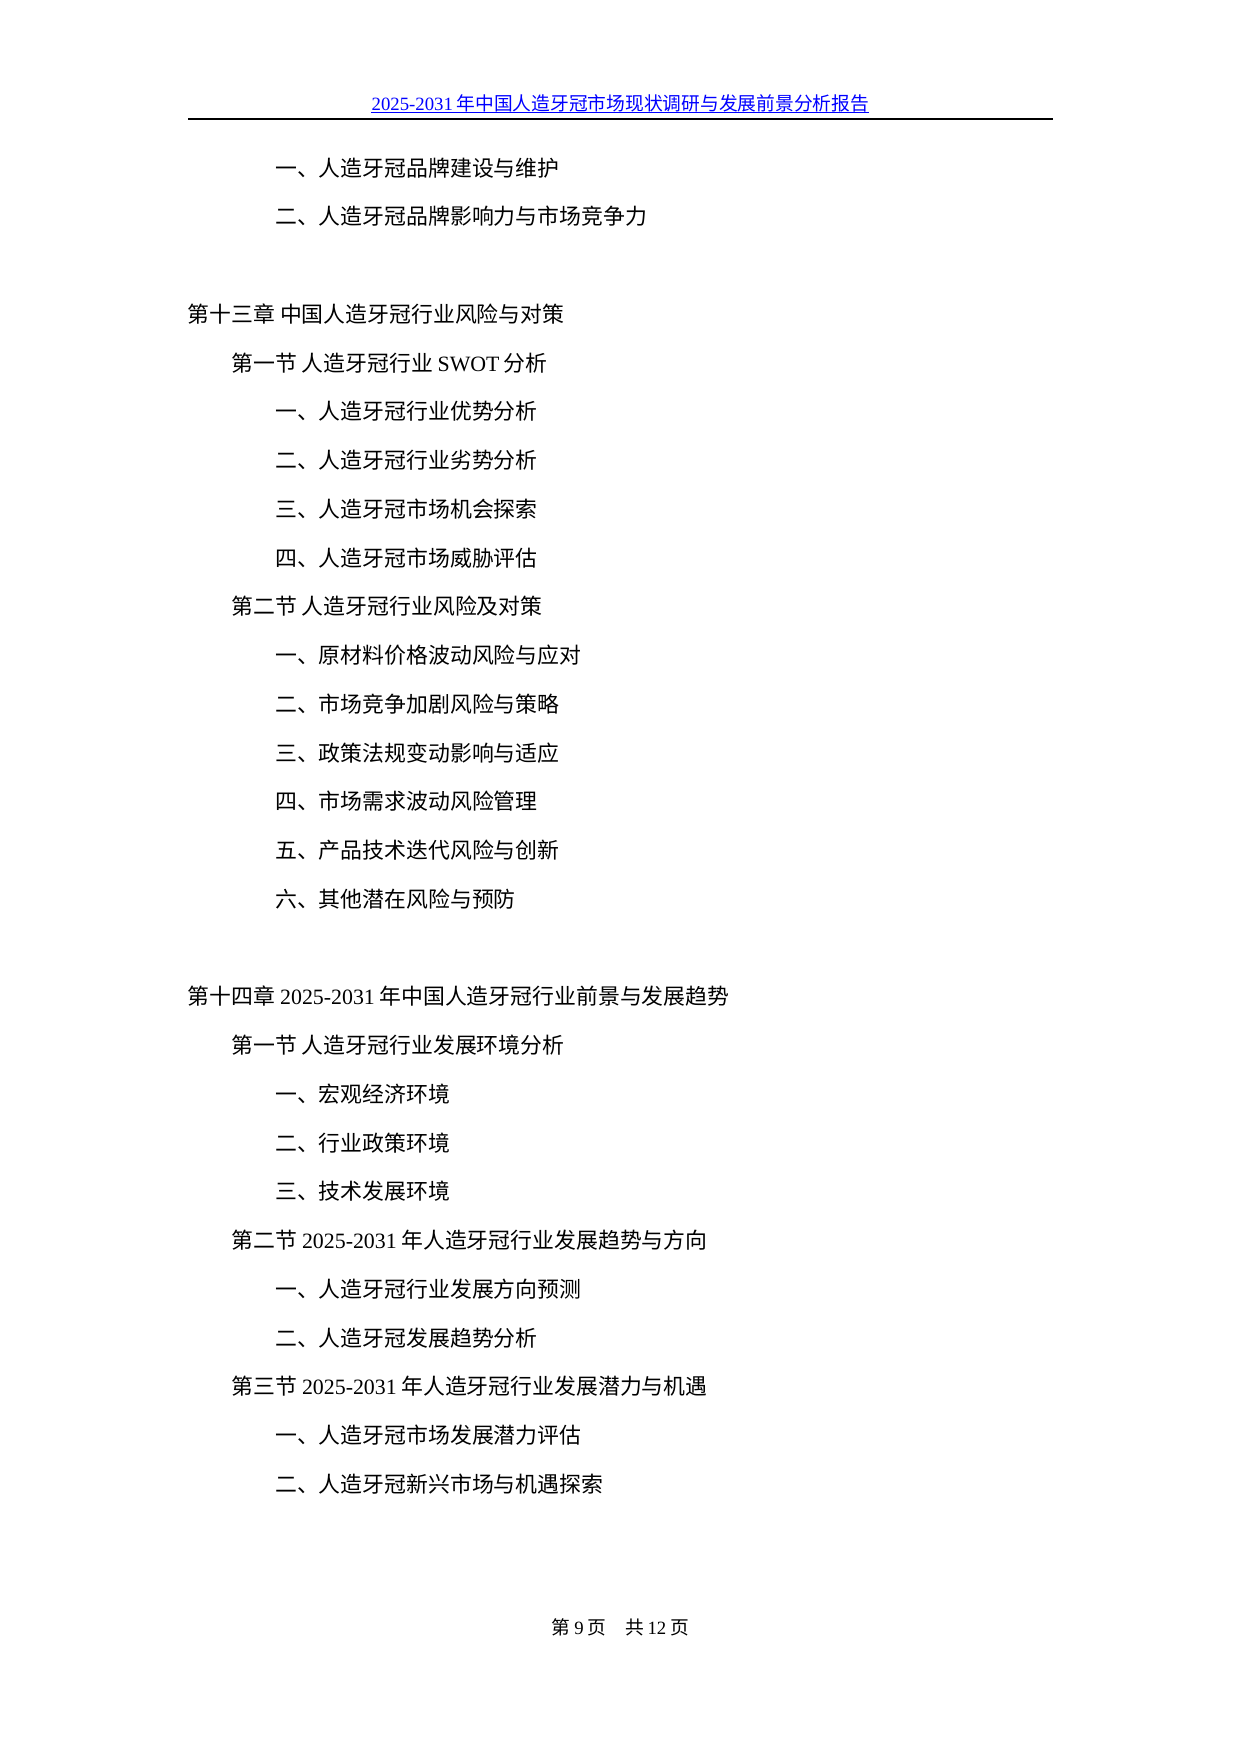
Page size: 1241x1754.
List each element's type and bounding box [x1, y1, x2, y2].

text [187, 150, 1053, 1499]
